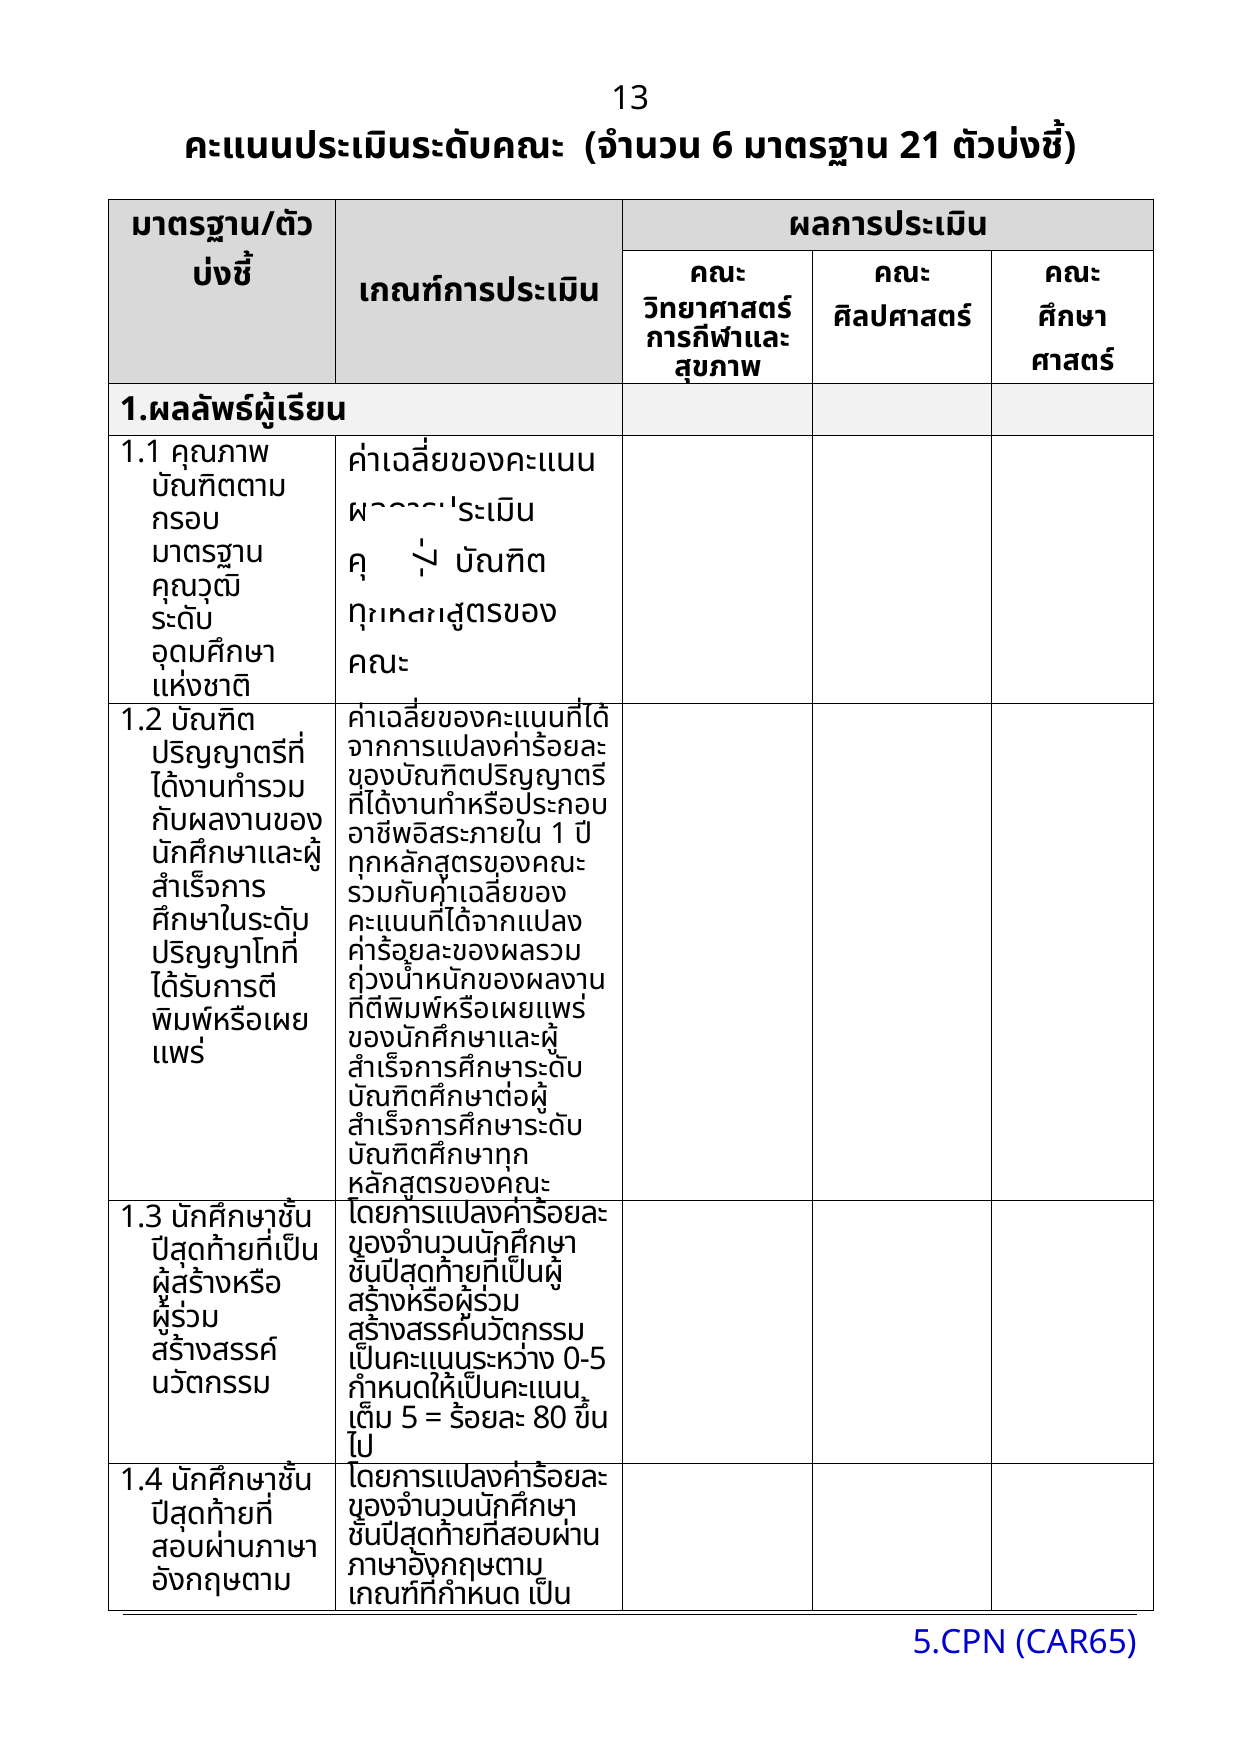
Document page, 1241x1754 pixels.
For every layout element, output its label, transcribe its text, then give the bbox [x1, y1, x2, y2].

table_cell [992, 436, 1153, 703]
table_cell 1.ผลลัพธ์ผู้เรียน [109, 384, 622, 435]
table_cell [109, 1464, 335, 1610]
table_cell คณะ วิทยาศาสตร์การกีฬาและสุขภาพ [623, 251, 812, 383]
table_cell [992, 1464, 1153, 1610]
table_header ผลการประเมิน [623, 200, 1153, 250]
text คะแนนประเมินระดับคณะ (จำนวน 6 มาตรฐาน 21 ตัวบ่งชี้) [123, 119, 1137, 176]
table_cell คณะ ศิลปศาสตร์ [813, 251, 991, 383]
table_cell [623, 1464, 812, 1610]
table_header เกณฑ์การประเมิน [336, 200, 622, 383]
table_cell [813, 1464, 991, 1610]
table_cell [623, 436, 812, 703]
table_cell คณะ ศึกษาศาสตร์ [992, 251, 1153, 383]
table_cell [813, 1201, 991, 1463]
table_cell [992, 704, 1153, 1199]
table_cell 1.3 นักศึกษาชั้นปีสุดท้ายที่เป็นผู้สร้างหรือ ผู้ร่วมสร้างสรรค์นวัตกรรม [109, 1201, 335, 1463]
table_cell 1.2 บัณฑิตปริญญาตรีที่ได้งานทำรวมกับผลงานของนักศึกษาและผู้สำเร็จการศึกษาในระดับปริญญาโทที่ได้รับการตีพิมพ์หรือเผยแพร่ [109, 704, 335, 1199]
table_cell ค่าเฉลี่ยของคะแนนที่ได้จากการแปลงค่าร้อยละของบัณฑิตปริญญาตรีที่ได้งานทำหรือประกอบอาชีพอิสระภายใน 1 ปีทุกหลักสูตรของคณะรวมกับค่าเฉลี่ยของคะแนนที่ได้จากแปลงค่าร้อยละของผลรวมถ่วงน้ำหนักของผลงานที่ตีพิมพ์หรือเผยแพร่ของนักศึกษาและผู้สำเร็จการศึกษาระดับบัณฑิตศึกษาต่อผู้สำเร็จการศึกษาระดับบัณฑิตศึกษาทุกหลักสูตรของคณะ [336, 704, 622, 1199]
table_cell 1.1 คุณภาพบัณฑิตตามกรอบมาตรฐานคุณวุฒิ ระดับอุดมศึกษาแห่งชาติ [109, 436, 335, 703]
table_cell [623, 704, 812, 1199]
table_cell [623, 384, 812, 435]
table_cell [992, 384, 1153, 435]
table_cell [813, 704, 991, 1199]
table_header มาตรฐาน/ตัวบ่งชี้ [109, 200, 335, 383]
table_cell [623, 1201, 812, 1463]
table_cell โดยการแปลงค่าร้อยละของจำนวนนักศึกษาชั้นปีสุดท้ายที่เป็นผู้สร้างหรือผู้ร่วมสร้างสรรค์นวัตกรรม เป็นคะแนนระหว่าง 0-5 กำหนดให้เป็นคะแนนเต็ม 5 = ร้อยละ 80 ขึ้นไป [336, 1201, 622, 1463]
table_cell [813, 436, 991, 703]
table_cell ค่าเฉลี่ยของคะแนนผลการประเมินคุณภาพบัณฑิต ทุกหลักสูตรของคณะ [336, 436, 622, 703]
table_cell [813, 384, 991, 435]
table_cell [336, 1464, 622, 1610]
table_cell [992, 1201, 1153, 1463]
